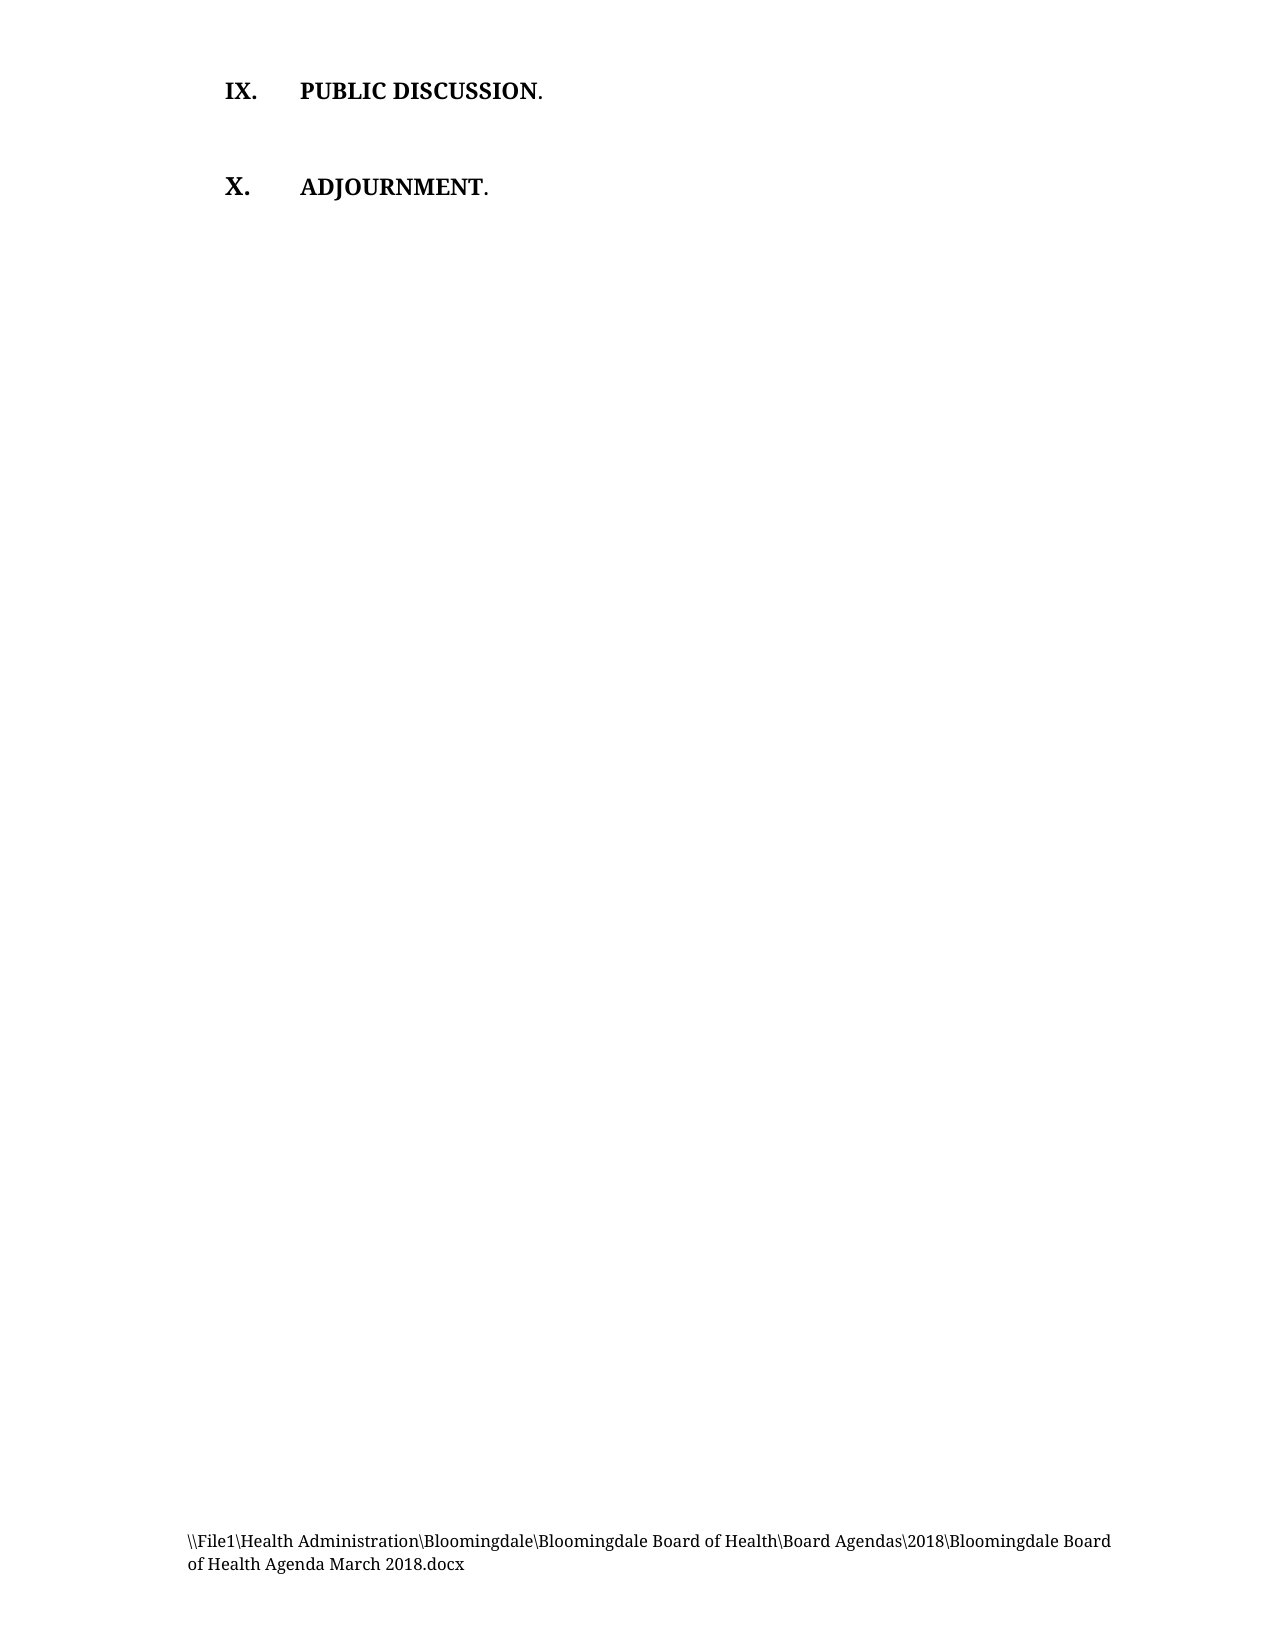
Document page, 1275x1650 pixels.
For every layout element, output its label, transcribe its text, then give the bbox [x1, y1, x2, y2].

list ADJOURNMENT. [225, 169, 1125, 203]
list PUBLIC DISCUSSION. [225, 75, 1125, 106]
